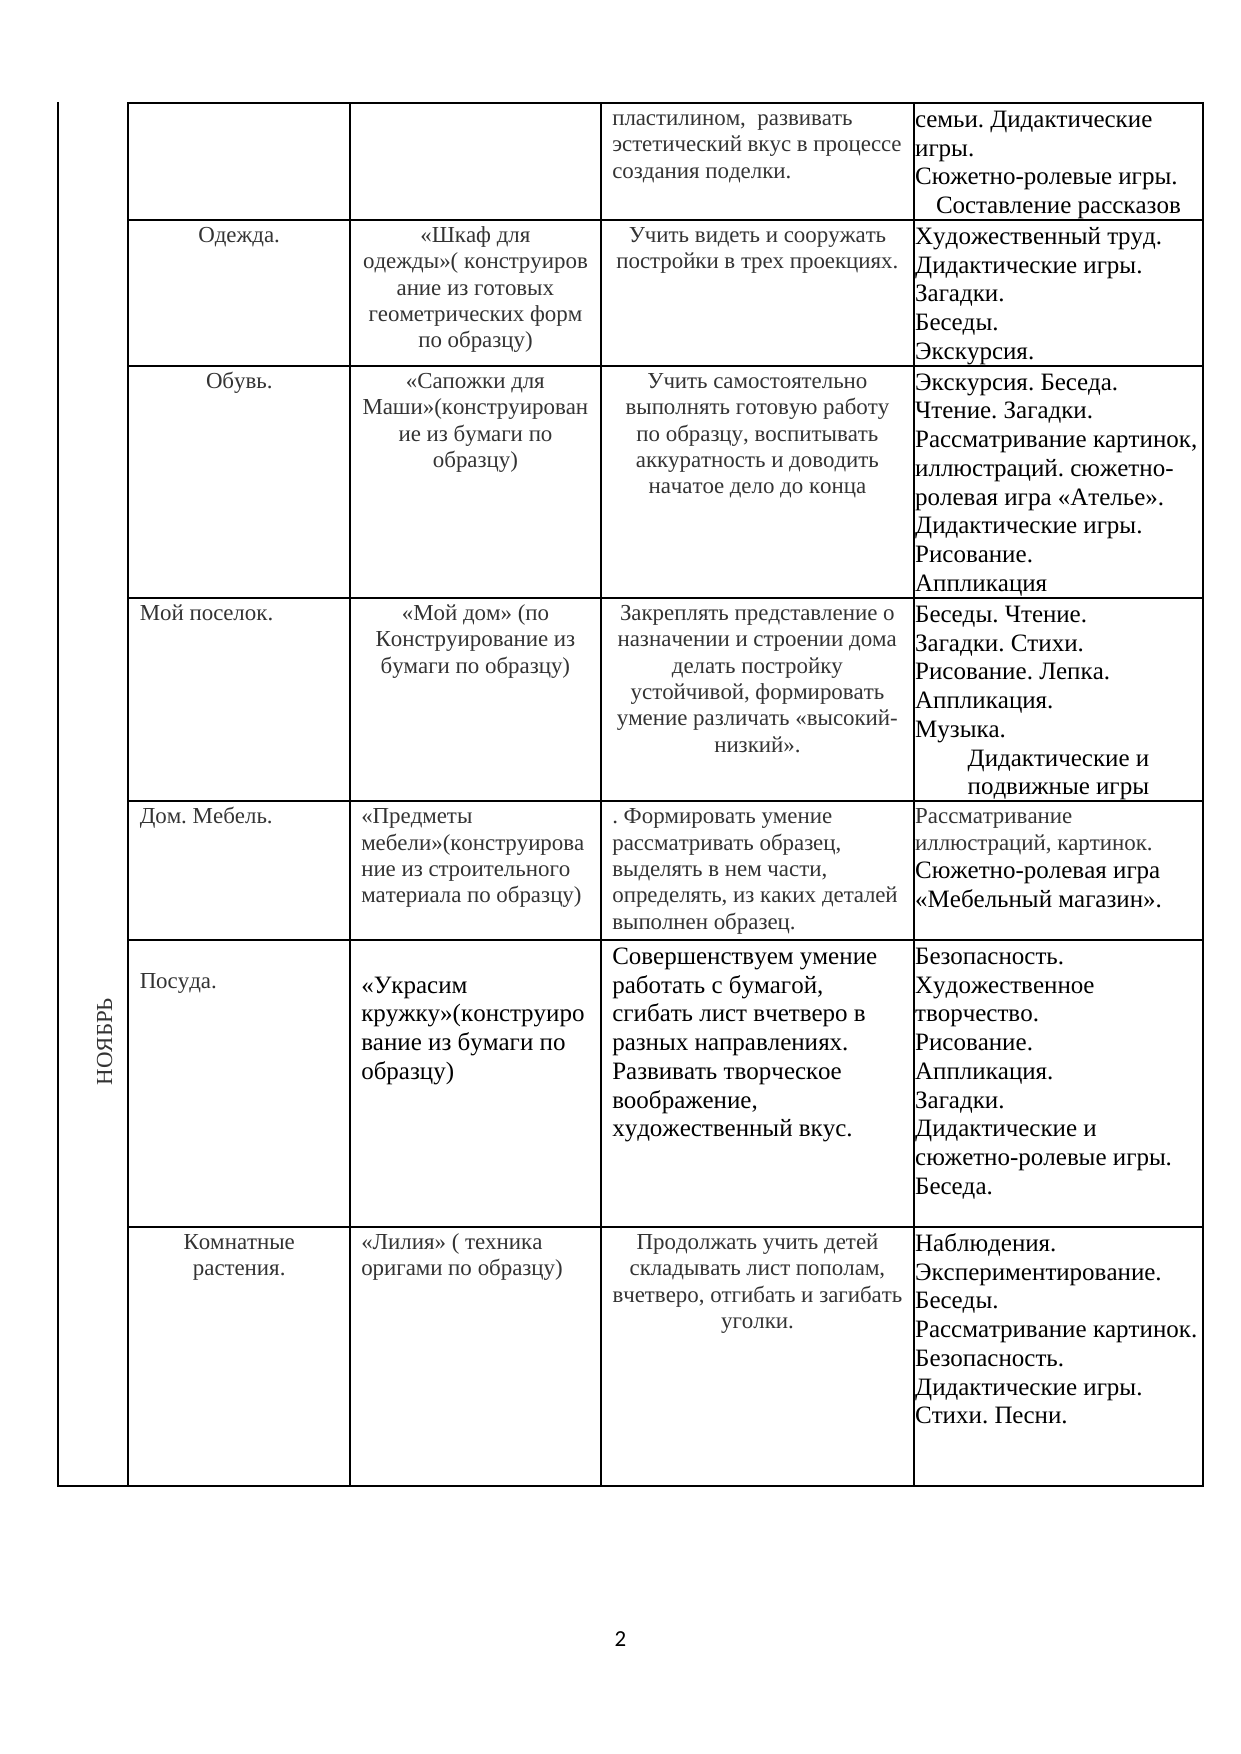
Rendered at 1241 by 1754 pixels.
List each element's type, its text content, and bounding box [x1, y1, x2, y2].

table_cell Учить видеть и сооружать постройки в трех проекциях. [602, 221, 913, 365]
table_cell Экскурсия. Беседа. Чтение. Загадки. Рассматривание картинок, иллюстраций. сюжетно-ролевая игра «Ателье». Дидактические игры. Рисование. Аппликация [915, 367, 1202, 597]
table_cell Беседы. Чтение. Загадки. Стихи. Рисование. Лепка. Аппликация. Музыка. Дидактические и подвижные игры [915, 599, 1202, 800]
table_cell Художественный труд. Дидактические игры. Загадки. Беседы. Экскурсия. [915, 221, 1202, 365]
table_cell Посуда. [129, 941, 349, 1226]
table_cell . Формировать умение рассматривать образец, выделять в нем части, определять, из каких деталей выполнен образец. [602, 802, 913, 939]
table_cell Закреплять представление о назначении и строении дома делать постройку устойчивой, формировать умение различать «высокий-низкий». [602, 599, 913, 800]
table_cell «Предметы мебели»(конструирование из строительного материала по образцу) [351, 802, 600, 939]
table_cell Мой поселок. [129, 599, 349, 800]
table_cell «Мой дом» (по Конструирование из бумаги по образцу) [351, 599, 600, 800]
table_cell «Сапожки для Маши»(конструирование из бумаги по образцу) [351, 367, 600, 597]
table_cell Комнатные растения. [129, 1228, 349, 1484]
table_cell Дом. Мебель. [129, 802, 349, 939]
table_cell «Шкаф для одежды»( конструирование из готовых геометрических форм по образцу) [351, 221, 600, 365]
table_cell Одежда. [129, 221, 349, 365]
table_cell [915, 104, 1202, 219]
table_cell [351, 104, 600, 219]
table_cell Наблюдения. Экспериментирование. Беседы. Рассматривание картинок. Безопасность. Дидактические игры. Стихи. Песни. [915, 1228, 1202, 1484]
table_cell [129, 104, 349, 219]
table_cell НОЯБРЬ [59, 597, 127, 1484]
table_cell Совершенствуем умение работать с бумагой, сгибать лист вчетверо в разных направлениях. Развивать творческое воображение, художественный вкус. [602, 941, 913, 1226]
table_cell Безопасность. Художественное творчество. Рисование. Аппликация. Загадки. Дидактические и сюжетно-ролевые игры. Беседа. [915, 941, 1202, 1226]
table_cell «Лилия» ( техника оригами по образцу) [351, 1228, 600, 1484]
table_cell Рассматривание иллюстраций, картинок. Сюжетно-ролевая игра «Мебельный магазин». [915, 802, 1202, 939]
table_cell Обувь. [129, 367, 349, 597]
table_cell Продолжать учить детей складывать лист пополам, вчетверо, отгибать и загибать уголки. [602, 1228, 913, 1484]
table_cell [602, 104, 913, 219]
table_cell «Украсим кружку»(конструирование из бумаги по образцу) [351, 941, 600, 1226]
table_cell Учить самостоятельно выполнять готовую работу по образцу, воспитывать аккуратность и доводить начатое дело до конца [602, 367, 913, 597]
